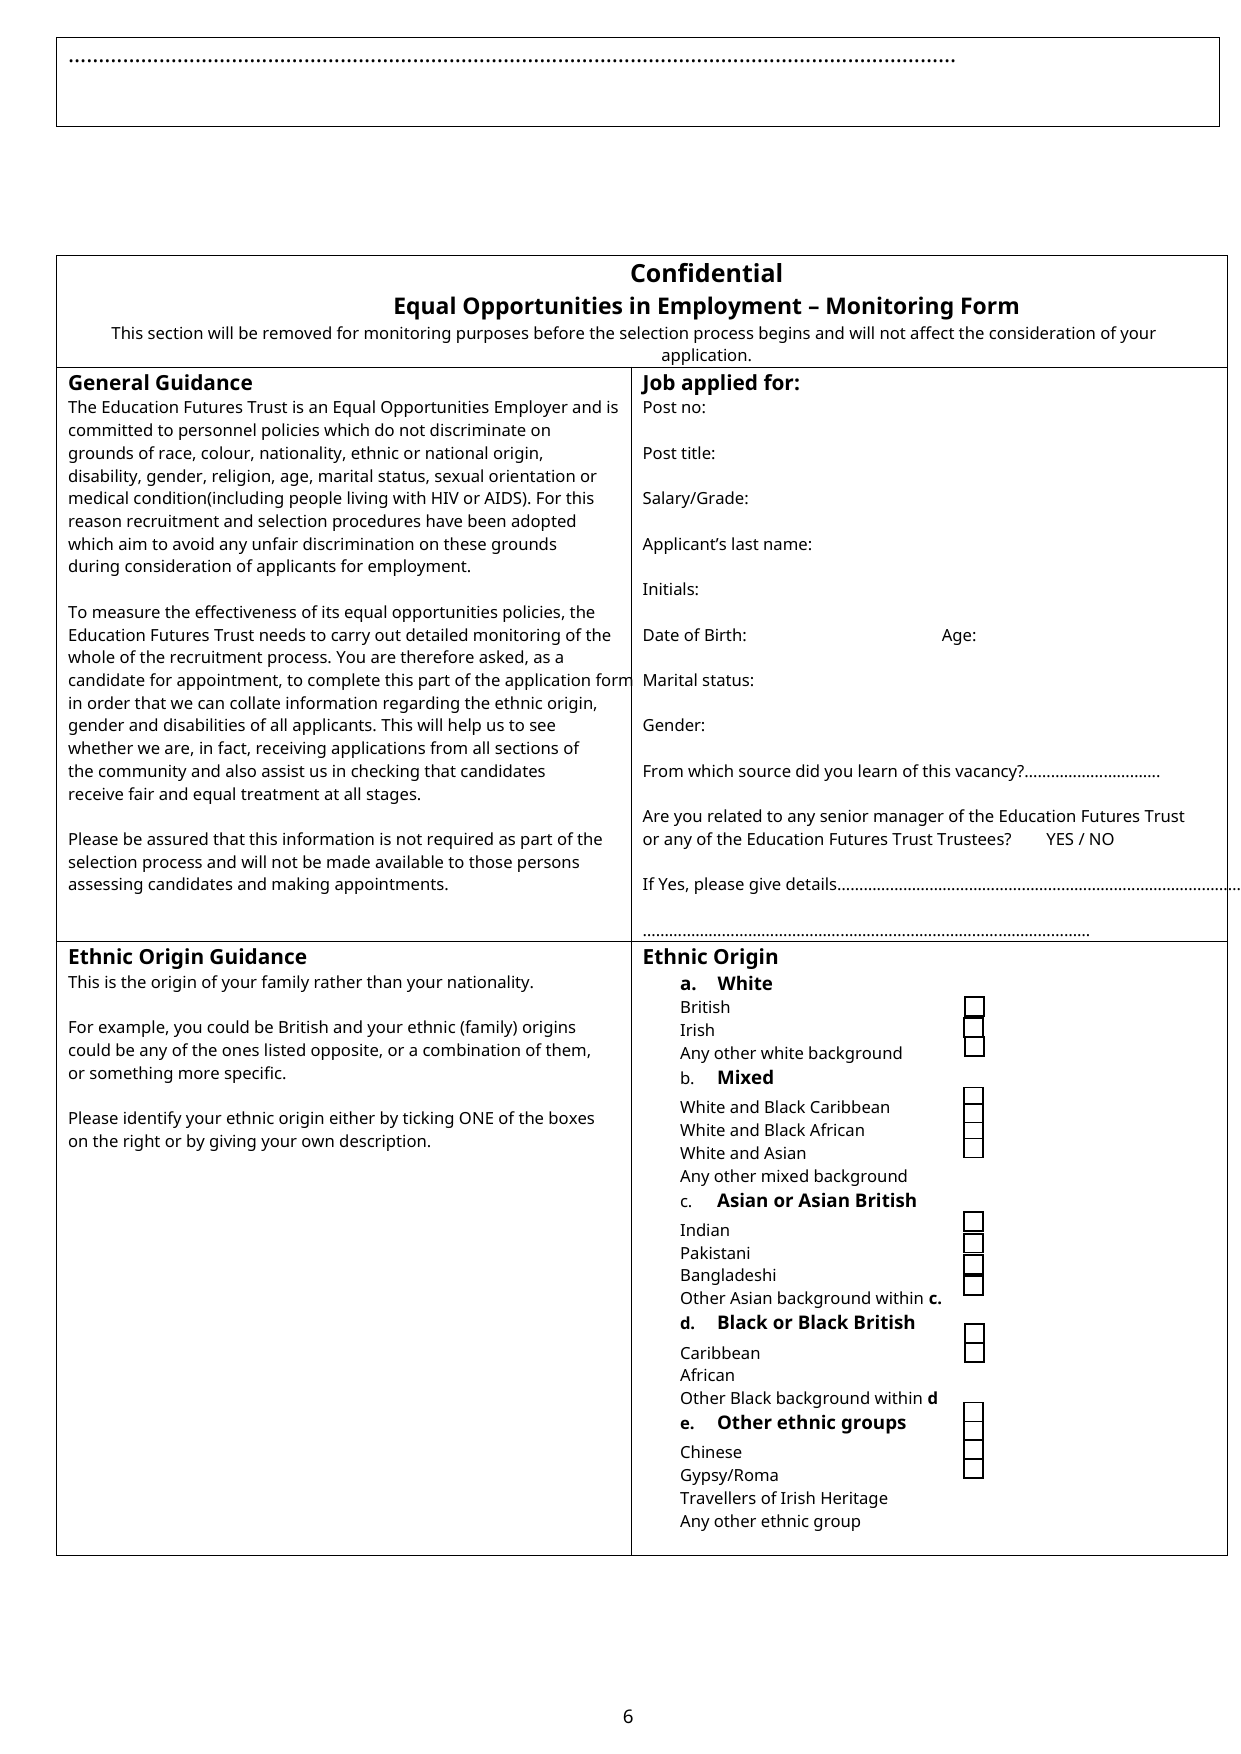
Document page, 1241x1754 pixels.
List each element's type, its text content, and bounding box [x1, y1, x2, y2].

table_cell Job applied for: Post no: Post title: Salary/Grade: Applicant’s last name: Initials: Date of Birth: Age: Marital status: Gender: From which source did you learn of this vacancy?…………………………. Are you related to any senior manager of the Education Futures Trust or any of the Education Futures Trust Trustees? YES / NO If Yes, please give details…………………………………………………………..……………………. ………………………………………………………………………………………… [632, 368, 1227, 941]
table_header Confidential Equal Opportunities in Employment – Monitoring Form This section will be removed for monitoring purposes before the selection process begins and will not affect the consideration of your application. [57, 256, 1227, 367]
table_cell Ethnic Origin Guidance This is the origin of your family rather than your nationality. For example, you could be British and your ethnic (family) origins could be any of the ones listed opposite, or a combination of them, or something more specific. Please identify your ethnic origin either by ticking ONE of the boxes on the right or by giving your own description. [57, 942, 631, 1555]
table_cell General Guidance The Education Futures Trust is an Equal Opportunities Employer and is committed to personnel policies which do not discriminate on grounds of race, colour, nationality, ethnic or national origin, disability, gender, religion, age, marital status, sexual orientation or medical condition(including people living with HIV or AIDS). For this reason recruitment and selection procedures have been adopted which aim to avoid any unfair discrimination on these grounds during consideration of applicants for employment. To measure the effectiveness of its equal opportunities policies, the Education Futures Trust needs to carry out detailed monitoring of the whole of the recruitment process. You are therefore asked, as a candidate for appointment, to complete this part of the application form in order that we can collate information regarding the ethnic origin, gender and disabilities of all applicants. This will help us to see whether we are, in fact, receiving applications from all sections of the community and also assist us in checking that candidates receive fair and equal treatment at all stages. Please be assured that this information is not required as part of the selection process and will not be made available to those persons assessing candidates and making appointments. [57, 368, 631, 941]
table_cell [57, 38, 1219, 126]
table_cell Ethnic Origin White British Irish Any other white background Mixed White and Black Caribbean White and Black African White and Asian Any other mixed background Asian or Asian British Indian Pakistani Bangladeshi Other Asian background within c. Black or Black British Caribbean African Other Black background within d Other ethnic groups Chinese Gypsy/Roma Travellers of Irish Heritage Any other ethnic group [632, 942, 1227, 1555]
